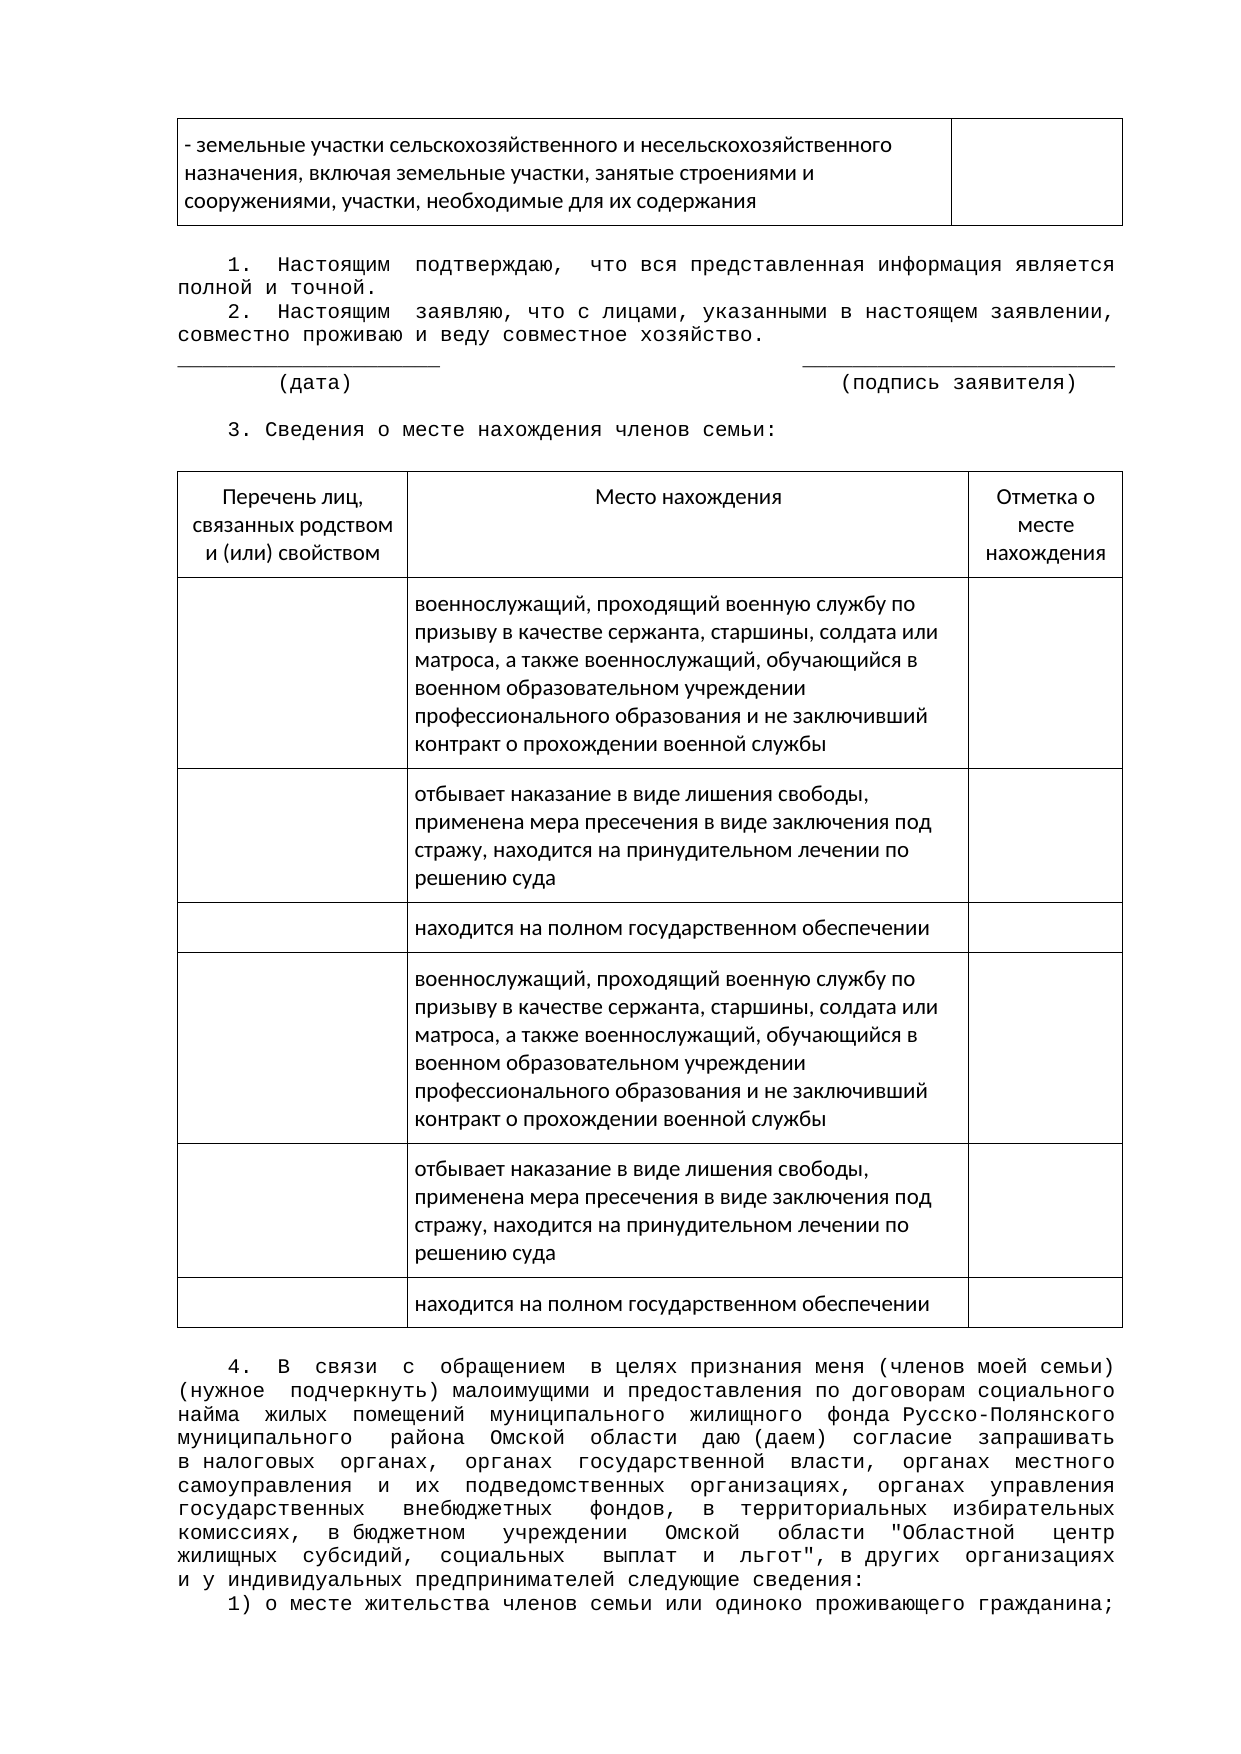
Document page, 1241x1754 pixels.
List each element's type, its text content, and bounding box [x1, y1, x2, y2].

table_cell находится на полном государственном обеспечении [408, 1278, 968, 1327]
text самоуправления и их подведомственных организациях, органах управления [177, 1474, 1152, 1498]
table_cell [178, 1144, 407, 1277]
table_header Отметка о месте нахождения [969, 472, 1122, 577]
text в налоговых органах, органах государственной власти, органах местного [177, 1451, 1152, 1474]
text _____________________ _________________________ [177, 348, 1152, 372]
text 2. Настоящим заявляю, что с лицами, указанными в настоящем заявлении, [177, 301, 1152, 324]
table_cell [969, 769, 1122, 902]
table_cell - земельные участки сельскохозяйственного и несельскохозяйственного назначения, включая земельные участки, занятые строениями и сооружениями, участки, необходимые для их содержания [178, 119, 951, 224]
table_cell [178, 1278, 407, 1327]
text и у индивидуальных предпринимателей следующие сведения: [177, 1569, 1152, 1593]
table_cell военнослужащий, проходящий военную службу по призыву в качестве сержанта, старшины, солдата или матроса, а также военнослужащий, обучающийся в военном образовательном учреждении профессионального образования и не заключивший контракт о прохождении военной службы [408, 953, 968, 1143]
table_header Перечень лиц, связанных родством и (или) свойством [178, 472, 407, 577]
table_cell [178, 953, 407, 1143]
table_cell [178, 578, 407, 767]
table_cell военнослужащий, проходящий военную службу по призыву в качестве сержанта, старшины, солдата или матроса, а также военнослужащий, обучающийся в военном образовательном учреждении профессионального образования и не заключивший контракт о прохождении военной службы [408, 578, 968, 767]
table_header Место нахождения [408, 472, 968, 577]
text совместно проживаю и веду совместное хозяйство. [177, 324, 1152, 348]
text 3. Сведения о месте нахождения членов семьи: [177, 419, 1152, 443]
text полной и точной. [177, 277, 1152, 301]
text (дата) (подпись заявителя) [177, 372, 1152, 395]
text комиссиях, в бюджетном учреждении Омской области "Областной центр [177, 1522, 1152, 1546]
table_cell [969, 578, 1122, 767]
text 1) о месте жительства членов семьи или одиноко проживающего гражданина; [177, 1593, 1152, 1616]
table_cell [969, 903, 1122, 952]
table_cell находится на полном государственном обеспечении [408, 903, 968, 952]
table_cell [952, 119, 1122, 224]
text жилищных субсидий, социальных выплат и льгот", в других организациях [177, 1546, 1152, 1569]
text (нужное подчеркнуть) малоимущими и предоставления по договорам социального [177, 1380, 1152, 1404]
table_cell отбывает наказание в виде лишения свободы, применена мера пресечения в виде заключения под стражу, находится на принудительном лечении по решению суда [408, 769, 968, 902]
table_cell [969, 1144, 1122, 1277]
table_cell [969, 953, 1122, 1143]
table_cell [969, 1278, 1122, 1327]
text 4. В связи с обращением в целях признания меня (членов моей семьи) [177, 1356, 1152, 1380]
text муниципального района Омской области даю (даем) согласие запрашивать [177, 1427, 1152, 1451]
text 1. Настоящим подтверждаю, что вся представленная информация является [177, 253, 1152, 277]
table_cell отбывает наказание в виде лишения свободы, применена мера пресечения в виде заключения под стражу, находится на принудительном лечении по решению суда [408, 1144, 968, 1277]
table_cell [178, 769, 407, 902]
text государственных внебюджетных фондов, в территориальных избирательных [177, 1498, 1152, 1522]
table_cell [178, 903, 407, 952]
text найма жилых помещений муниципального жилищного фонда Русско-Полянского [177, 1404, 1152, 1427]
